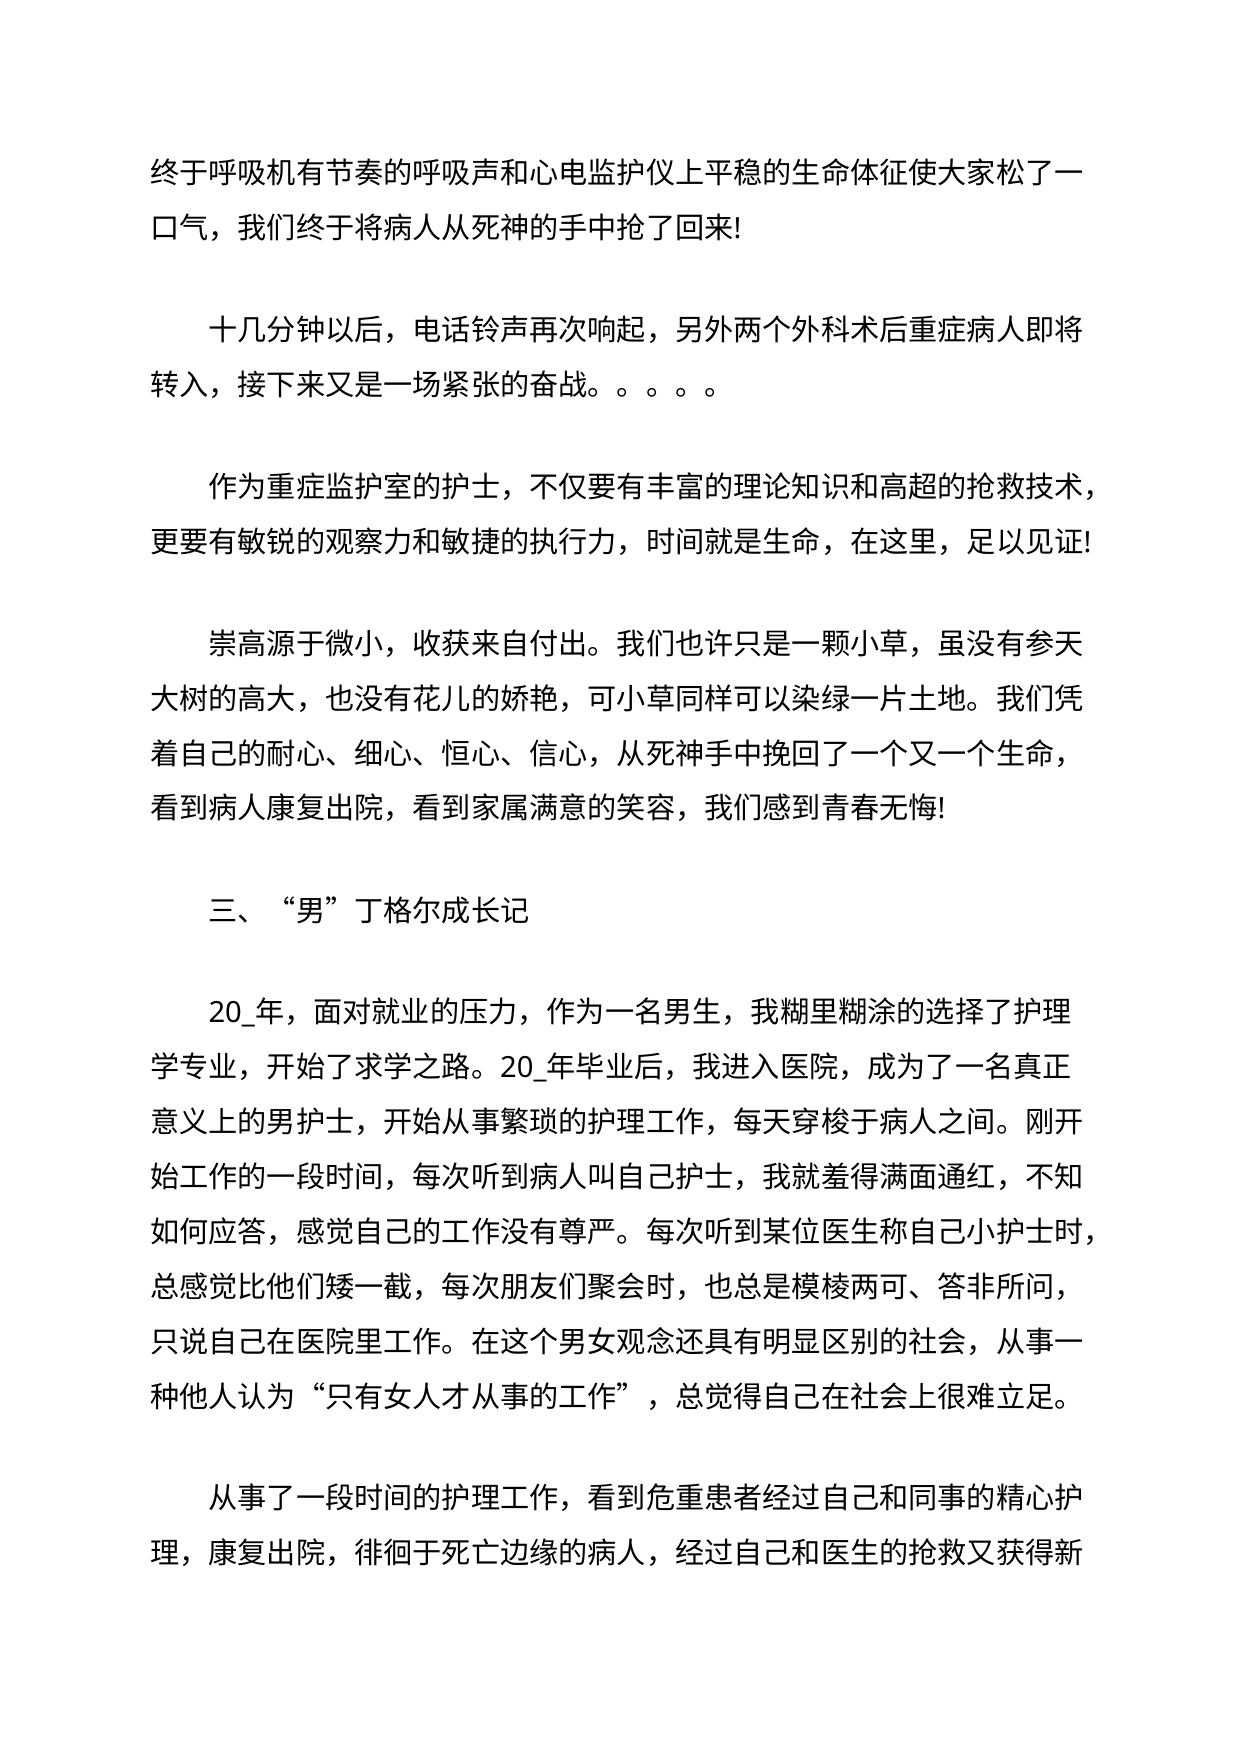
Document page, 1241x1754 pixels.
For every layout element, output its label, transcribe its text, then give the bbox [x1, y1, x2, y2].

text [150, 150, 1090, 247]
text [150, 1475, 1090, 1572]
text 作为重症监护室的护士，不仅要有丰富的理论知识和高超的抢救技术，更要有敏锐的观察力和敏捷的执行力，时间就是生命，在这里，足以见证! [150, 463, 1090, 561]
text 三、“男”丁格尔成长记 [150, 887, 1090, 929]
text 20_年，面对就业的压力，作为一名男生，我糊里糊涂的选择了护理学专业，开始了求学之路。20_年毕业后，我进入医院，成为了一名真正意义上的男护士，开始从事繁琐的护理工作，每天穿梭于病人之间。刚开始工作的一段时间，每次听到病人叫自己护士，我就羞得满面通红，不知如何应答，感觉自己的工作没有尊严。每次听到某位医生称自己小护士时，总感觉比他们矮一截，每次朋友们聚会时，也总是模棱两可、答非所问，只说自己在医院里工作。在这个男女观念还具有明显区别的社会，从事一种他人认为“只有女人才从事的工作”，总觉得自己在社会上很难立足。 [150, 989, 1090, 1416]
text 崇高源于微小，收获来自付出。我们也许只是一颗小草，虽没有参天大树的高大，也没有花儿的娇艳，可小草同样可以染绿一片土地。我们凭着自己的耐心、细心、恒心、信心，从死神手中挽回了一个又一个生命，看到病人康复出院，看到家属满意的笑容，我们感到青春无悔! [150, 620, 1090, 827]
text 十几分钟以后，电话铃声再次响起，另外两个外科术后重症病人即将转入，接下来又是一场紧张的奋战。。。。。 [150, 307, 1090, 404]
